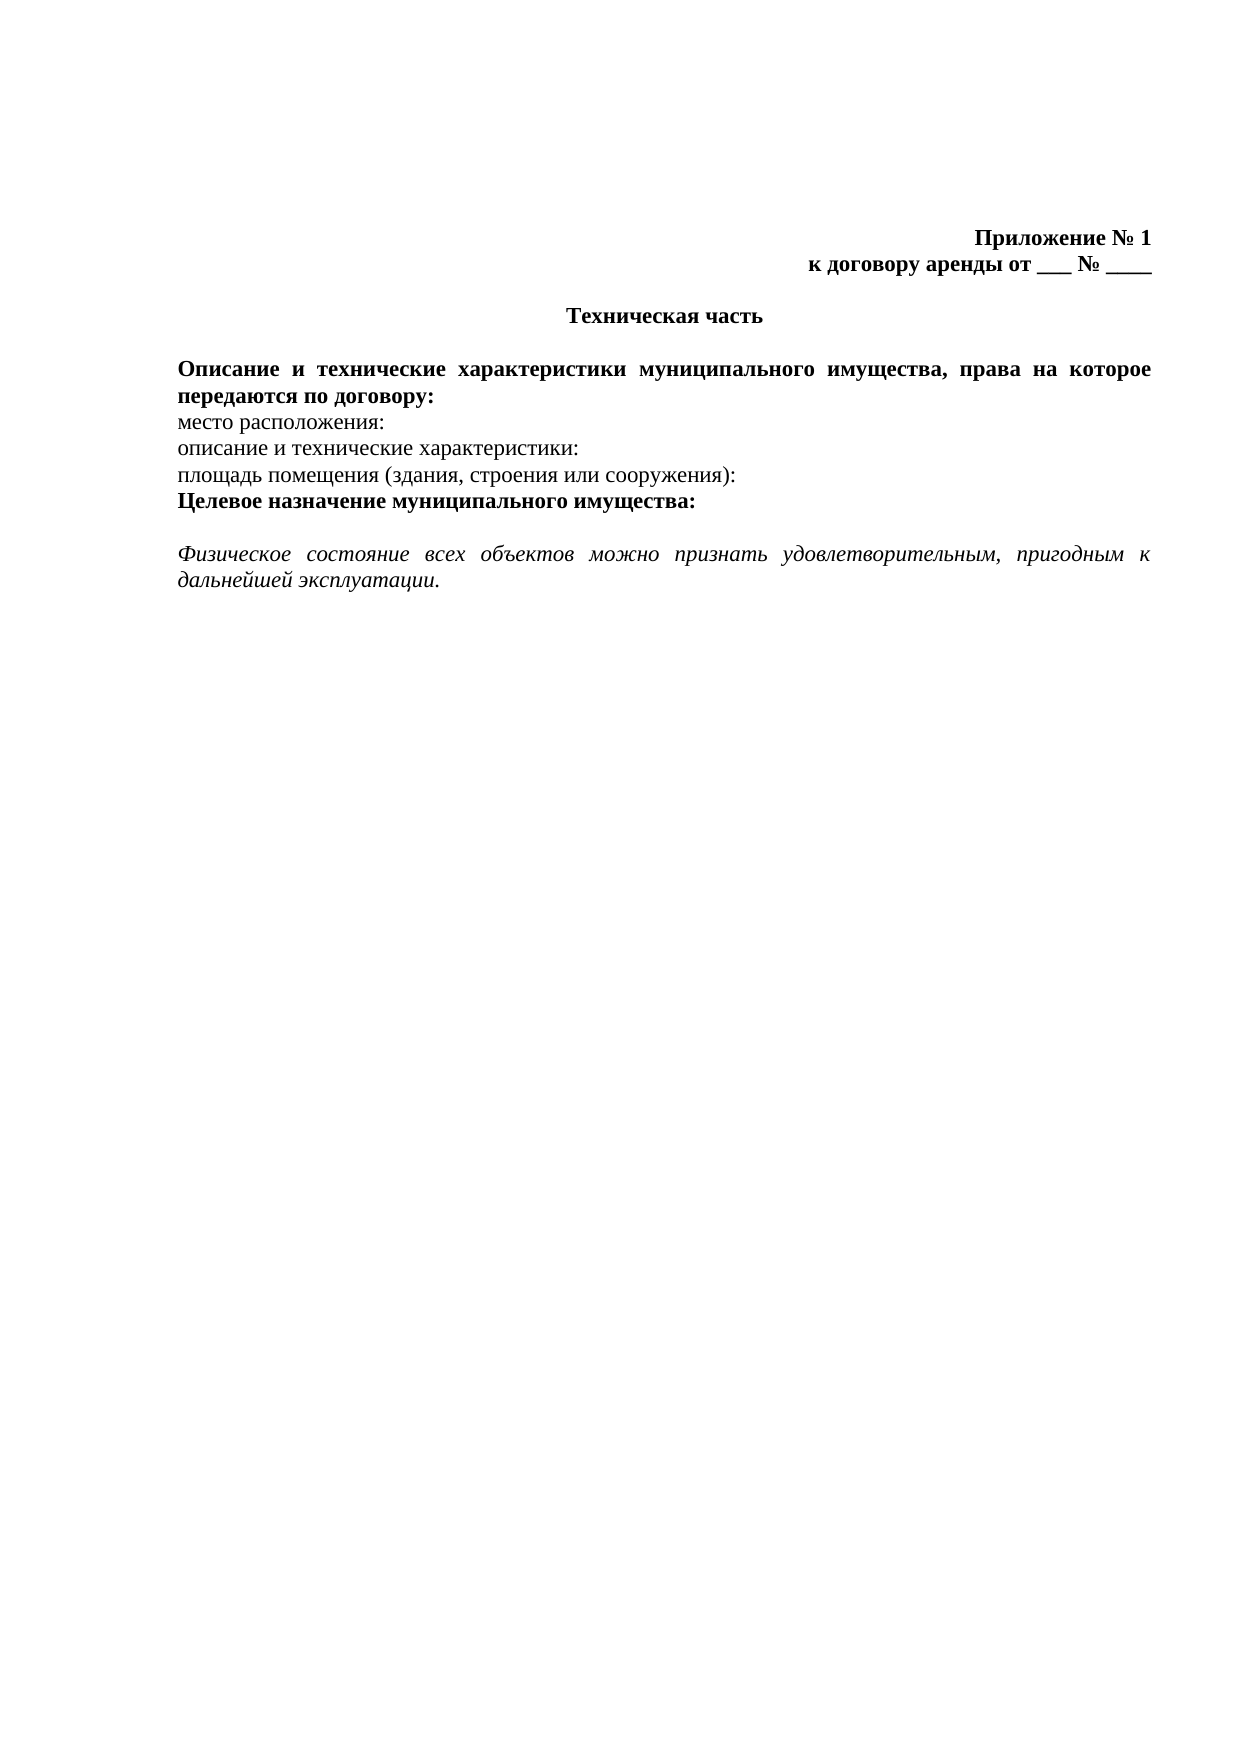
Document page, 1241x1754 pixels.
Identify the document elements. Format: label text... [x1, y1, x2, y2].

text к договору аренды от ___ № ____ [177, 250, 1152, 276]
text место расположения: [177, 408, 1152, 434]
text описание и технические характеристики: [177, 434, 1152, 461]
text Описание и технические характеристики муниципального имущества, права на которое передаются по договору: [177, 355, 1152, 408]
text Техническая часть [177, 303, 1152, 329]
text Приложение № 1 [177, 223, 1152, 250]
text площадь помещения (здания, строения или сооружения): [177, 461, 1152, 487]
text Физическое состояние всех объектов можно признать удовлетворительным, пригодным к дальнейшей эксплуатации. [177, 540, 1152, 592]
text Целевое назначение муниципального имущества: [177, 487, 1152, 513]
